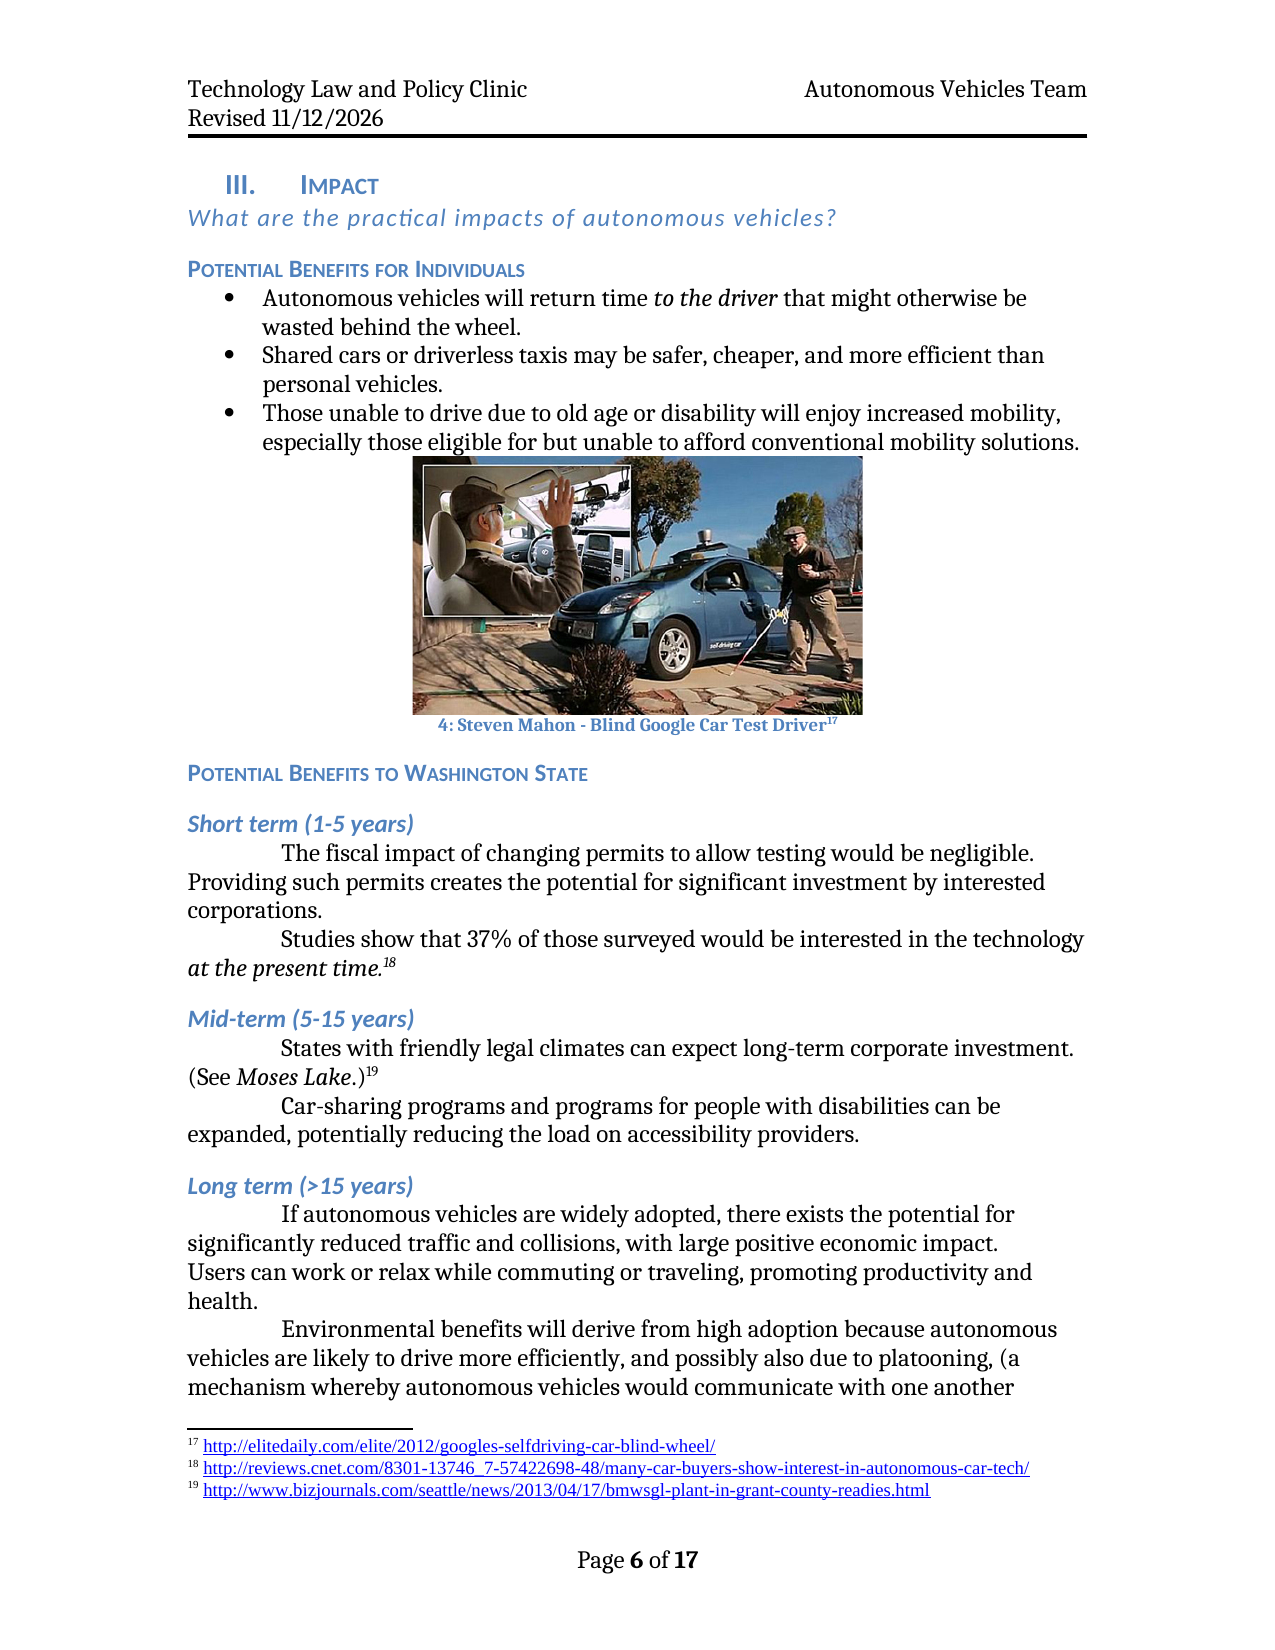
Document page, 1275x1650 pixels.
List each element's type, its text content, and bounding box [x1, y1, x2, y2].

list Shared cars or driverless taxis may be safer, cheaper, and more efficient than personal vehicles. [225, 341, 1087, 399]
subtitle Impact [225, 166, 1087, 202]
subtitle Mid-term (5-15 years) [187, 1003, 1087, 1034]
text The fiscal impact of changing permits to allow testing would be negligible. [187, 839, 1087, 868]
subtitle Potential Benefits to Washington State [187, 757, 1087, 788]
text Providing such permits creates the potential for significant investment by interested corporations. [187, 868, 1087, 925]
picture [412, 456, 863, 715]
text Studies show that 37% of those surveyed would be interested in the technology at the present time. [187, 925, 1087, 983]
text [187, 1315, 1087, 1402]
text States with friendly legal climates can expect long-term corporate investment. (See Moses Lake.) [187, 1034, 1087, 1092]
subtitle Short term (1-5 years) [187, 808, 1087, 839]
list Those unable to drive due to old age or disability will enjoy increased mobility, especially those eligible for but unable to afford conventional mobility solutions. [225, 399, 1087, 456]
subtitle Long term (>15 years) [187, 1170, 1087, 1200]
text Car-sharing programs and programs for people with disabilities can be expanded, potentially reducing the load on accessibility providers. [187, 1092, 1087, 1149]
text 4: Steven Mahon - Blind Google Car Test Driver [187, 715, 1087, 736]
subtitle What are the practical impacts of autonomous vehicles? [187, 202, 1087, 233]
text If autonomous vehicles are widely adopted, there exists the potential for significantly reduced traffic and collisions, with large positive economic impact. [187, 1200, 1087, 1258]
list Autonomous vehicles will return time to the driver that might otherwise be wasted behind the wheel. [225, 284, 1087, 341]
text Users can work or relax while commuting or traveling, promoting productivity and health. [187, 1258, 1087, 1315]
subtitle Potential Benefits for Individuals [187, 253, 1087, 284]
